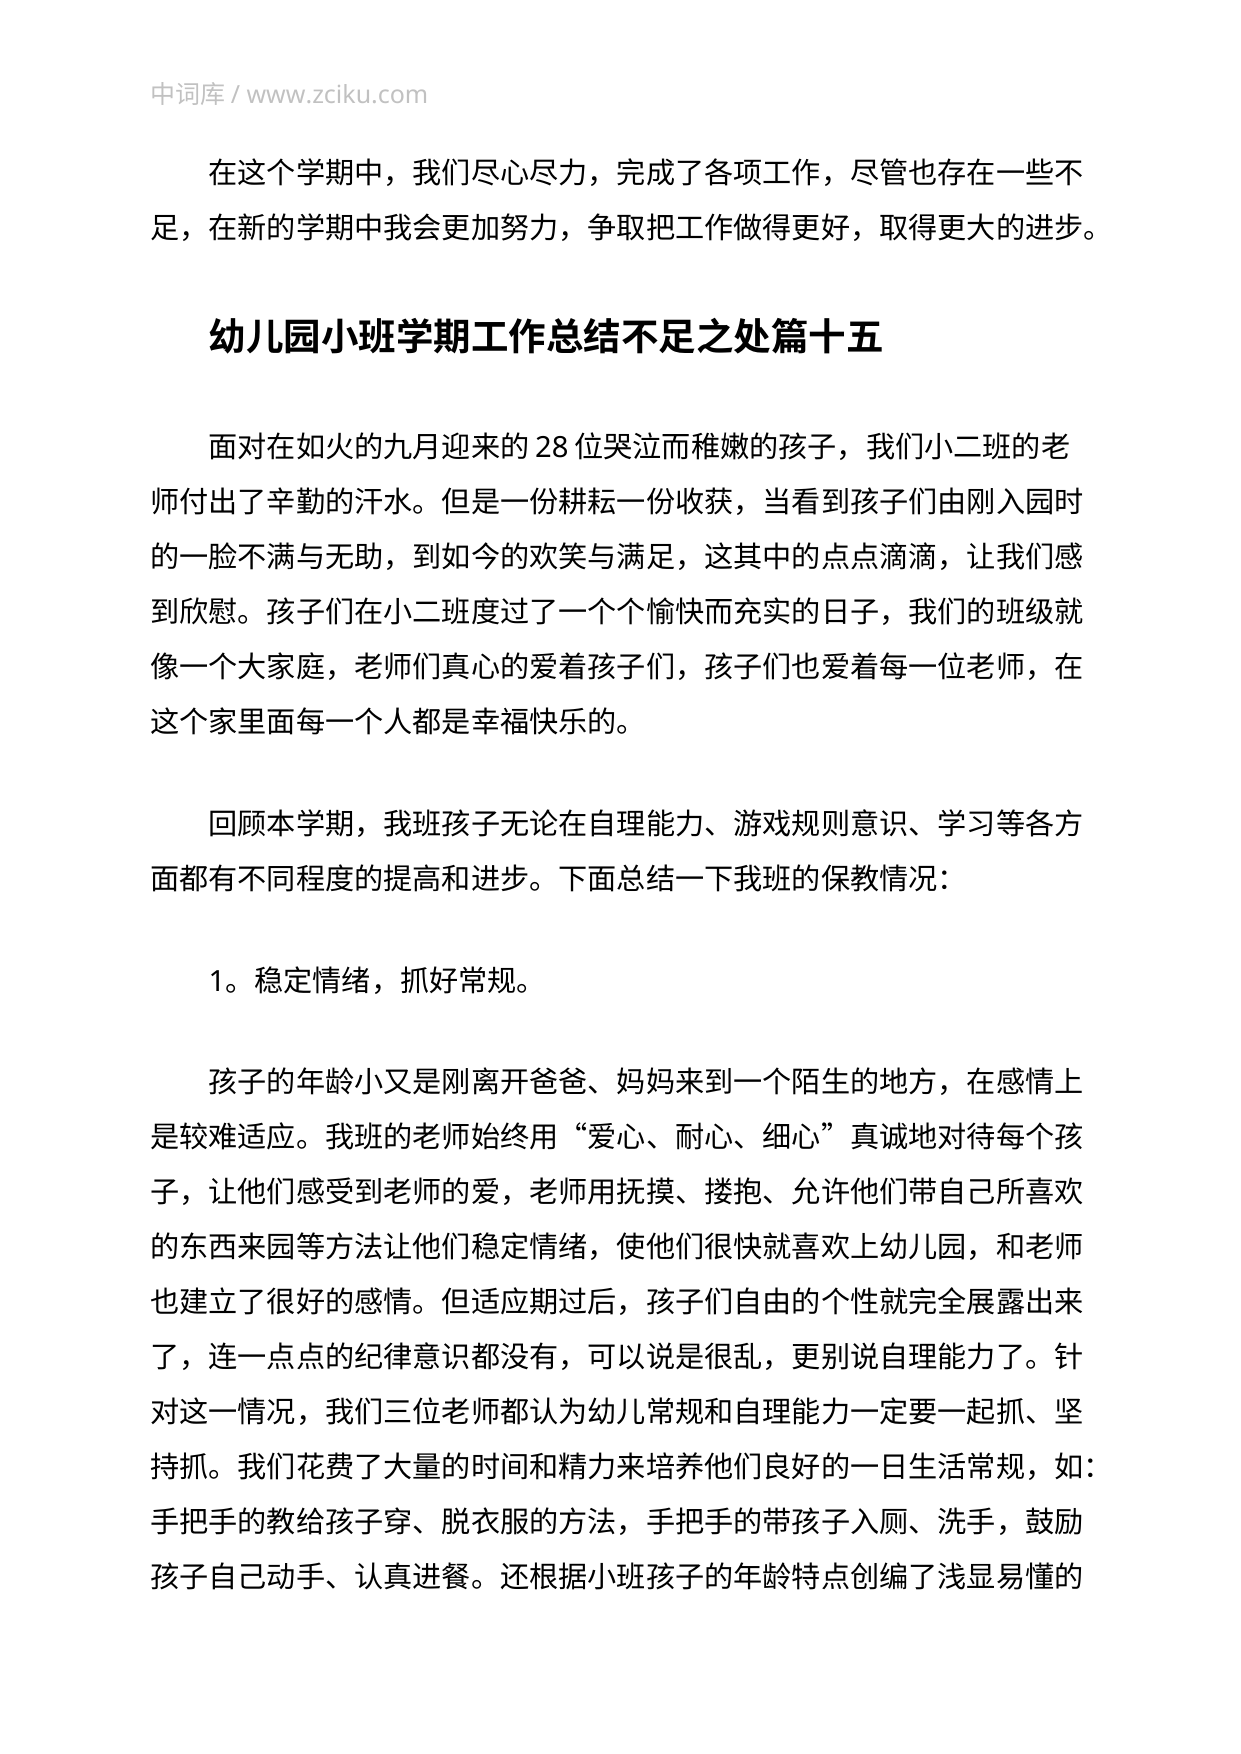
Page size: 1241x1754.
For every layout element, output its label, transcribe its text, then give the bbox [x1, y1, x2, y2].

text 面对在如火的九月迎来的28位哭泣而稚嫩的孩子，我们小二班的老师付出了辛勤的汗水。但是一份耕耘一份收获，当看到孩子们由刚入园时的一脸不满与无助，到如今的欢笑与满足，这其中的点点滴滴，让我们感到欣慰。孩子们在小二班度过了一个个愉快而充实的日子，我们的班级就像一个大家庭，老师们真心的爱着孩子们，孩子们也爱着每一位老师，在这个家里面每一个人都是幸福快乐的。 [150, 424, 1090, 741]
text 1。稳定情绪，抓好常规。 [150, 957, 1090, 999]
text 回顾本学期，我班孩子无论在自理能力、游戏规则意识、学习等各方面都有不同程度的提高和进步。下面总结一下我班的保教情况： [150, 800, 1090, 898]
text 幼儿园小班学期工作总结不足之处篇十五 [150, 307, 1090, 361]
text 在这个学期中，我们尽心尽力，完成了各项工作，尽管也存在一些不足，在新的学期中我会更加努力，争取把工作做得更好，取得更大的进步。 [150, 150, 1090, 247]
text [150, 1059, 1090, 1595]
